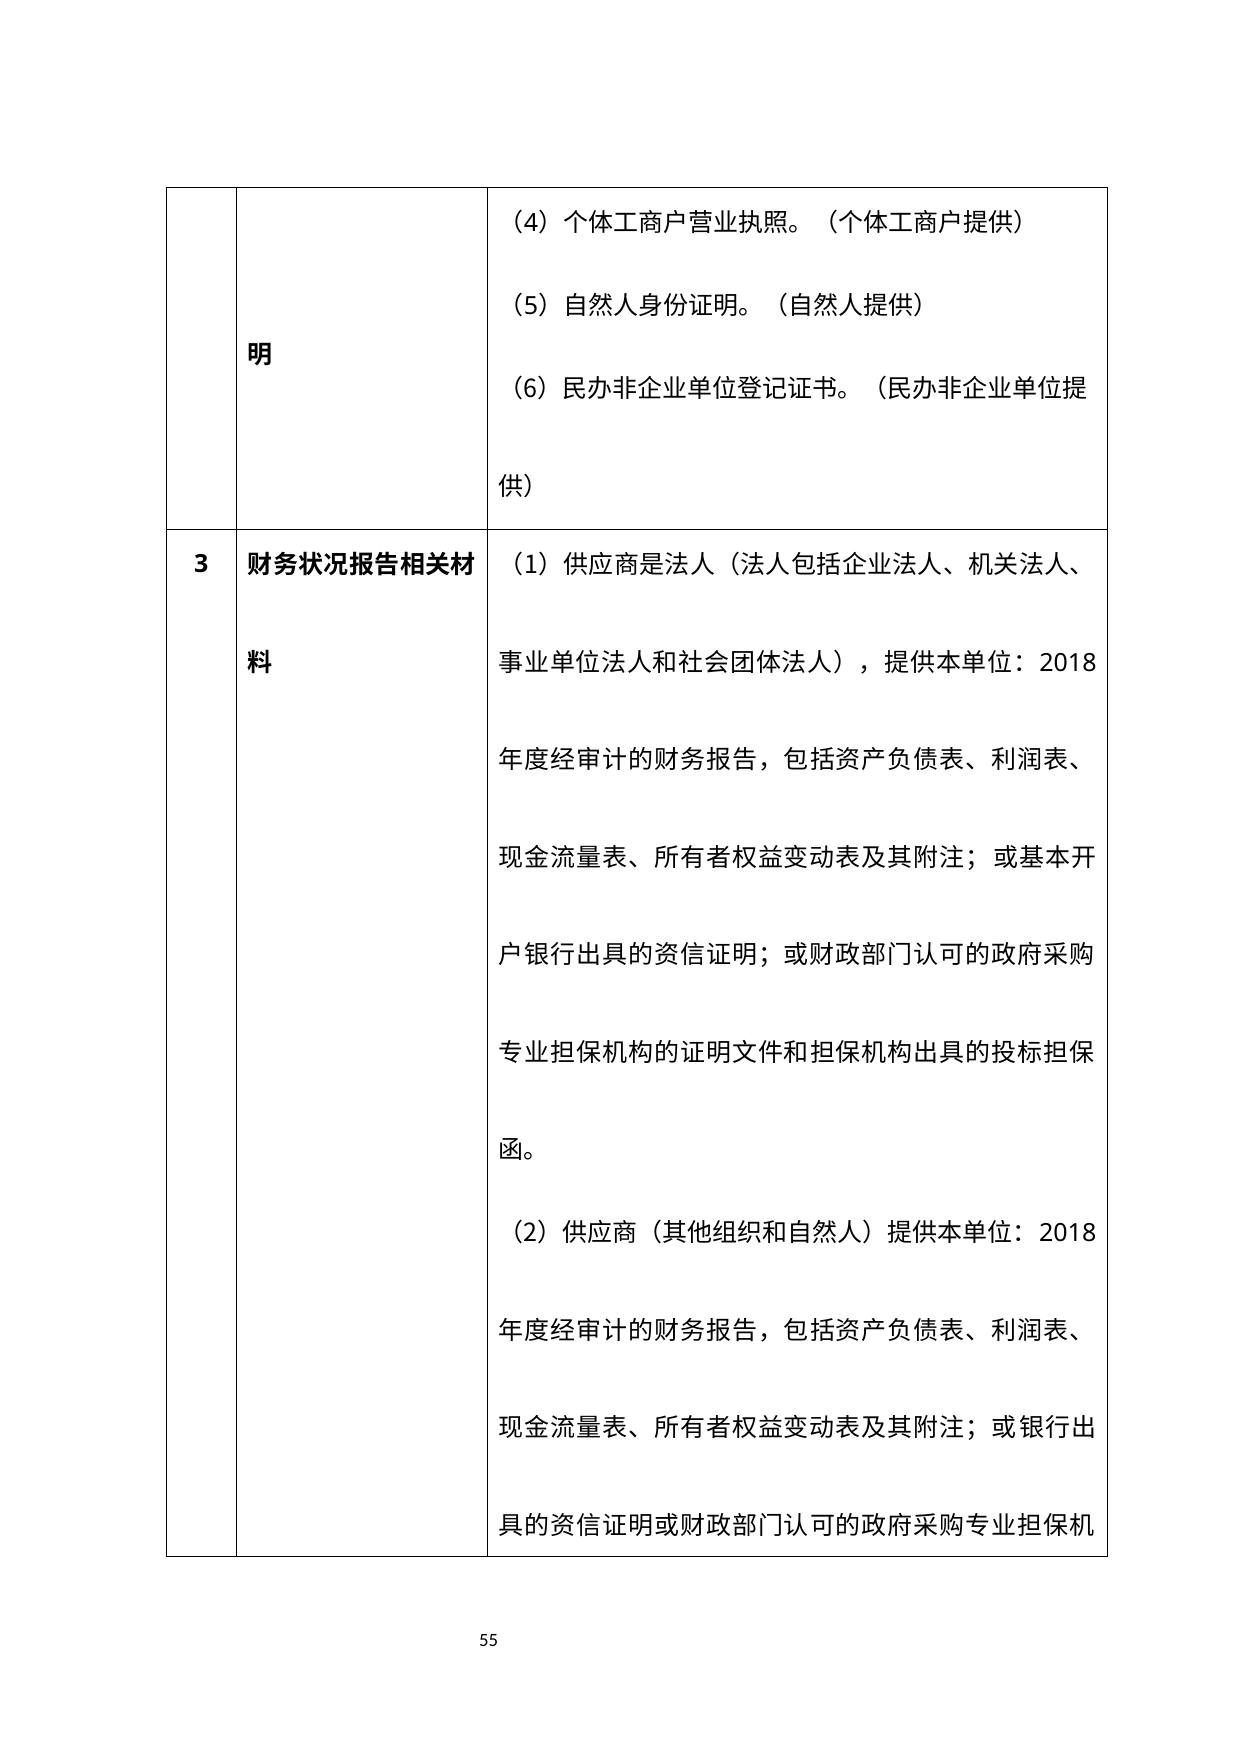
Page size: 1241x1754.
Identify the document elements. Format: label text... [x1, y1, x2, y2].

table_cell 财务状况报告相关材料 [237, 530, 487, 1556]
table_cell （1）企业法人营业执照或营业执照。（企业提供） （2）事业单位法人证书。（事业单位提供） （3）执业许可证。（非企业专业服务机构提供） （4）个体工商户营业执照。（个体工商户提供） （5）自然人身份证明。（自然人提供） （6）民办非企业单位登记证书。（民办非企业单位提供） [488, 188, 1107, 529]
table_cell 法人或者其他组织的营业执照等证明文件，自然人的身份证明 [237, 188, 487, 529]
table_cell 2 [167, 188, 236, 529]
table_cell 3 [167, 530, 236, 1556]
